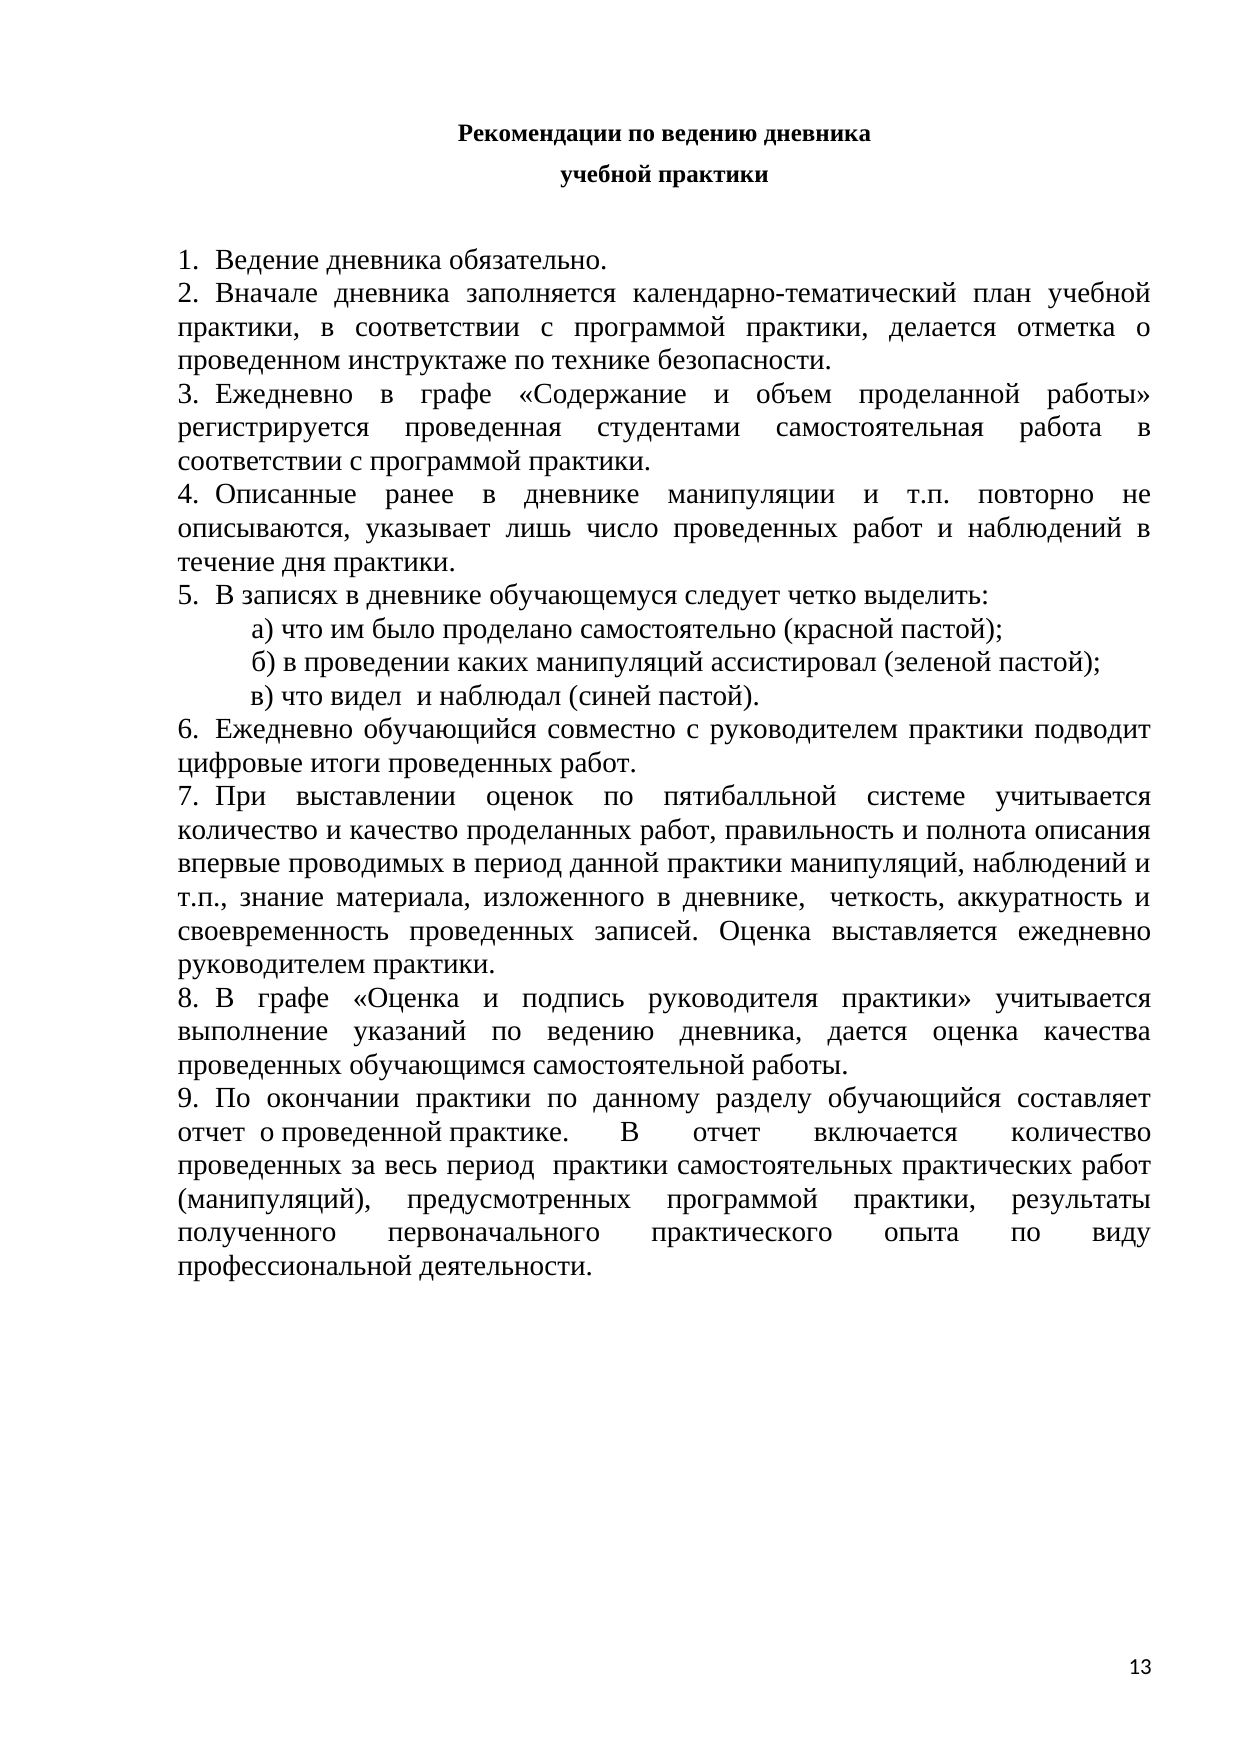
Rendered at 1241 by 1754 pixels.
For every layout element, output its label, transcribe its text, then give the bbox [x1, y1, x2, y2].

list Описанные ранее в дневнике манипуляции и т.п. повторно не описываются, указывает лишь число проведенных работ и наблюдений в течение дня практики. [177, 477, 1152, 577]
text а) что им было проделано самостоятельно (красной пастой); [177, 611, 1152, 644]
list При выставлении оценок по пятибалльной системе учитывается количество и качество проделанных работ, правильность и полнота описания впервые проводимых в период данной практики манипуляций, наблюдений и т.п., знание материала, изложенного в дневнике, четкость, аккуратность и своевременность проведенных записей. Оценка выставляется ежедневно руководителем практики. [177, 778, 1152, 980]
list Ежедневно в графе «Содержание и объем проделанной работы» регистрируется проведенная студентами самостоятельная работа в соответствии с программой практики. [177, 376, 1152, 477]
list Ведение дневника обязательно. [177, 242, 1152, 275]
text учебной практики [177, 159, 1152, 188]
list По окончании практики по данному разделу обучающийся составляет отчет о проведенной практике. В отчет включается количество проведенных за весь период практики самостоятельных практических работ (манипуляций), предусмотренных программой практики, результаты полученного первоначального практического опыта по виду профессиональной деятельности. [177, 1080, 1152, 1282]
text в) что видел и наблюдал (синей пастой). [177, 678, 1152, 711]
text б) в проведении каких манипуляций ассистировал (зеленой пастой); [177, 644, 1152, 678]
text Рекомендации по ведению дневника [177, 118, 1152, 147]
list В графе «Оценка и подпись руководителя практики» учитывается выполнение указаний по ведению дневника, дается оценка качества проведенных обучающимся самостоятельной работы. [177, 980, 1152, 1080]
list Вначале дневника заполняется календарно-тематический план учебной практики, в соответствии с программой практики, делается отметка о проведенном инструктаже по технике безопасности. [177, 275, 1152, 376]
list Ежедневно обучающийся совместно с руководителем практики подводит цифровые итоги проведенных работ. [177, 711, 1152, 778]
list В записях в дневнике обучающемуся следует четко выделить: [177, 577, 1152, 611]
